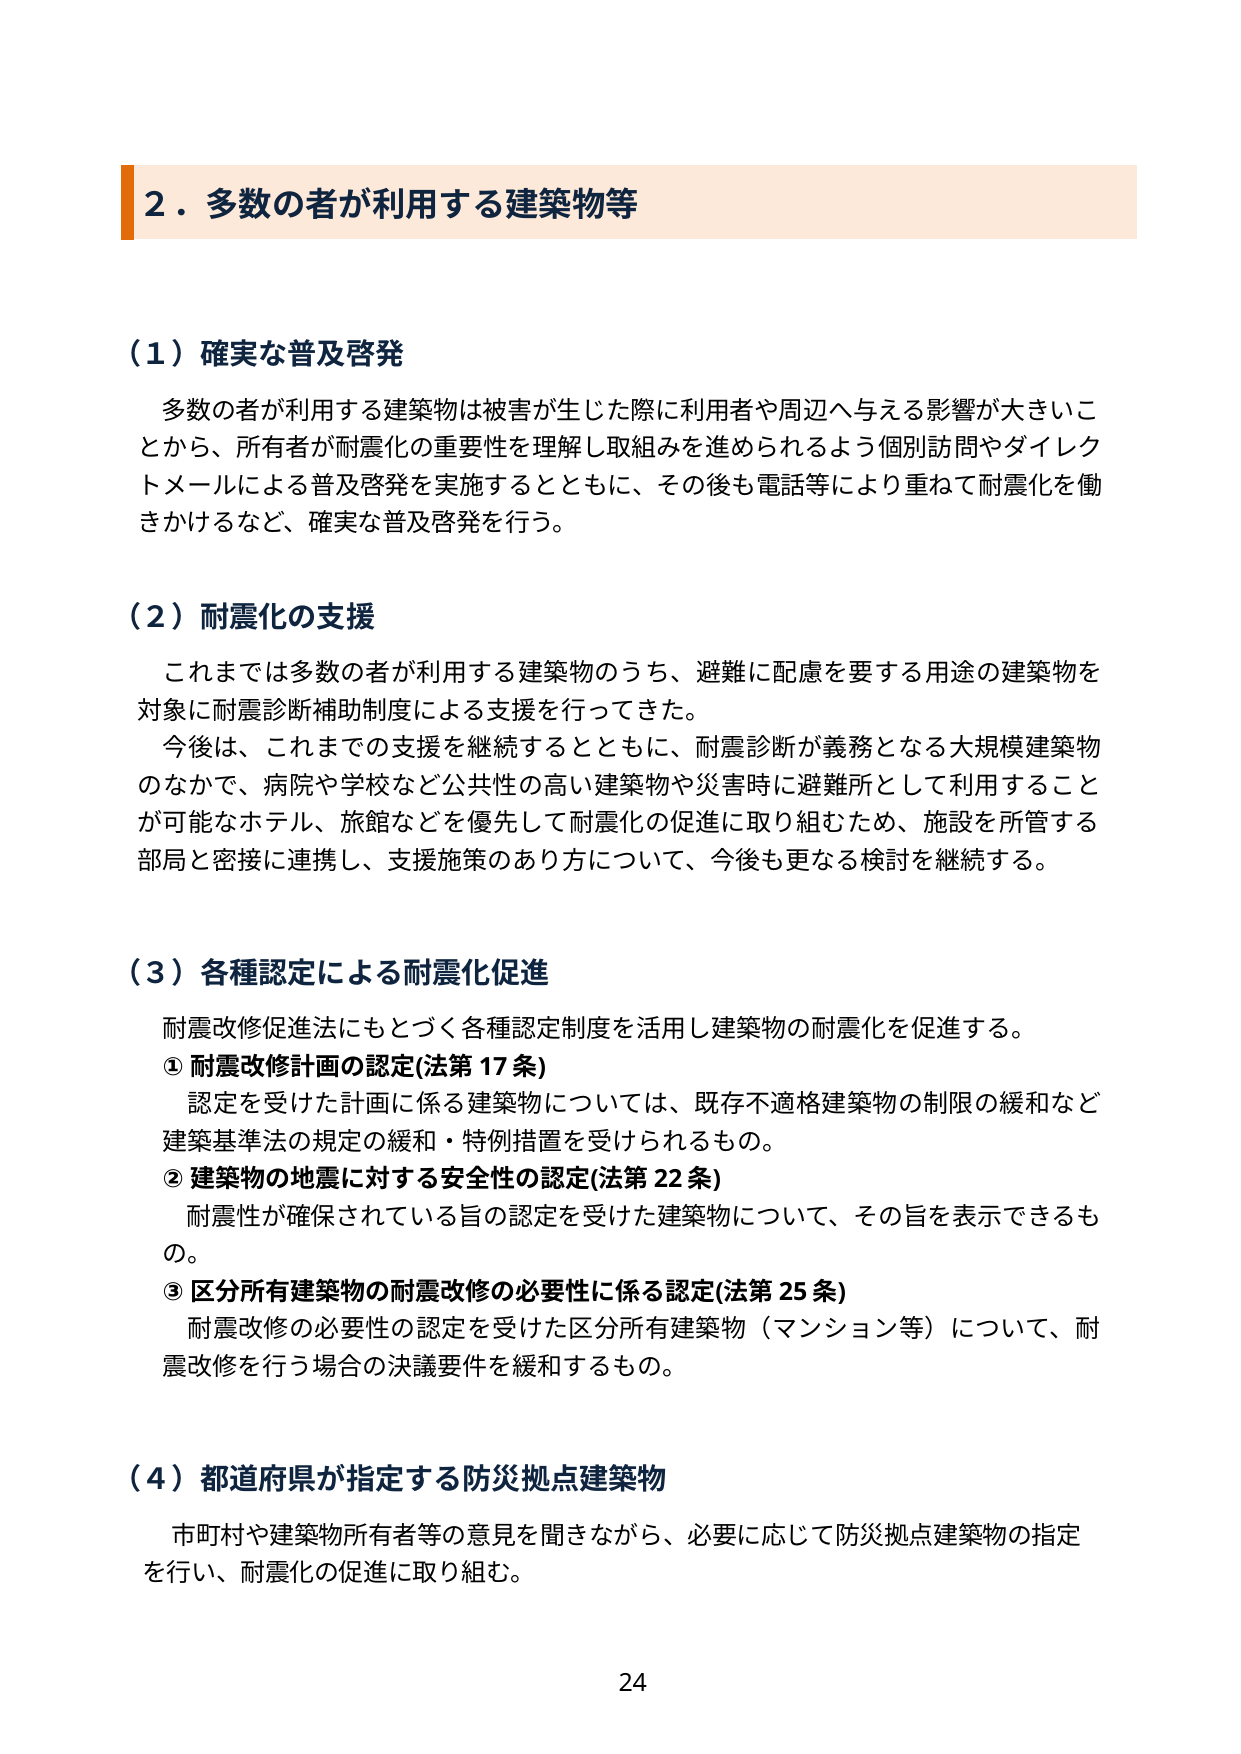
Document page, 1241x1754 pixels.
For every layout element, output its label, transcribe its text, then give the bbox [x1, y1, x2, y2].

text 多数の者が利用する建築物は被害が生じた際に利用者や周辺へ与える影響が大きいことから、所有者が耐震化の重要性を理解し取組みを進められるよう個別訪問やダイレクトメールによる普及啓発を実施するとともに、その後も電話等により重ねて耐震化を働きかけるなど、確実な普及啓発を行う。 [137, 389, 1103, 539]
text 認定を受けた計画に係る建築物については、既存不適格建築物の制限の緩和など建築基準法の規定の緩和・特例措置を受けられるもの。 [162, 1083, 1103, 1158]
text ③ 区分所有建築物の耐震改修の必要性に係る認定(法第25条) [137, 1271, 1103, 1308]
text これまでは多数の者が利用する建築物のうち、避難に配慮を要する用途の建築物を対象に耐震診断補助制度による支援を行ってきた。 [137, 652, 1103, 727]
text （２）耐震化の支援 [112, 577, 1103, 652]
text 耐震改修の必要性の認定を受けた区分所有建築物（マンション等）について、耐震改修を行う場合の決議要件を緩和するもの。 [162, 1308, 1103, 1383]
subtitle 市町村や建築物所有者等の意見を聞きながら、必要に応じて防災拠点建築物の指定を行い、耐震化の促進に取り組む。 [142, 1514, 1103, 1589]
text ① 耐震改修計画の認定(法第17条) [137, 1046, 1103, 1083]
text 今後は、これまでの支援を継続するとともに、耐震診断が義務となる大規模建築物のなかで、病院や学校など公共性の高い建築物や災害時に避難所として利用することが可能なホテル、旅館などを優先して耐震化の促進に取り組むため、施設を所管する部局と密接に連携し、支援施策のあり方について、今後も更なる検討を継続する。 [137, 727, 1103, 877]
table_header ２．多数の者が利用する建築物等 [134, 165, 1137, 239]
text ② 建築物の地震に対する安全性の認定(法第22条) [137, 1158, 1103, 1196]
subtitle （３）各種認定による耐震化促進 [112, 933, 1103, 1008]
text 耐震性が確保されている旨の認定を受けた建築物について、その旨を表示できるもの。 [162, 1196, 1103, 1271]
subtitle （１）確実な普及啓発 [112, 314, 1103, 389]
text 耐震改修促進法にもとづく各種認定制度を活用し建築物の耐震化を促進する。 [137, 1008, 1103, 1046]
subtitle （４）都道府県が指定する防災拠点建築物 [112, 1439, 1103, 1514]
